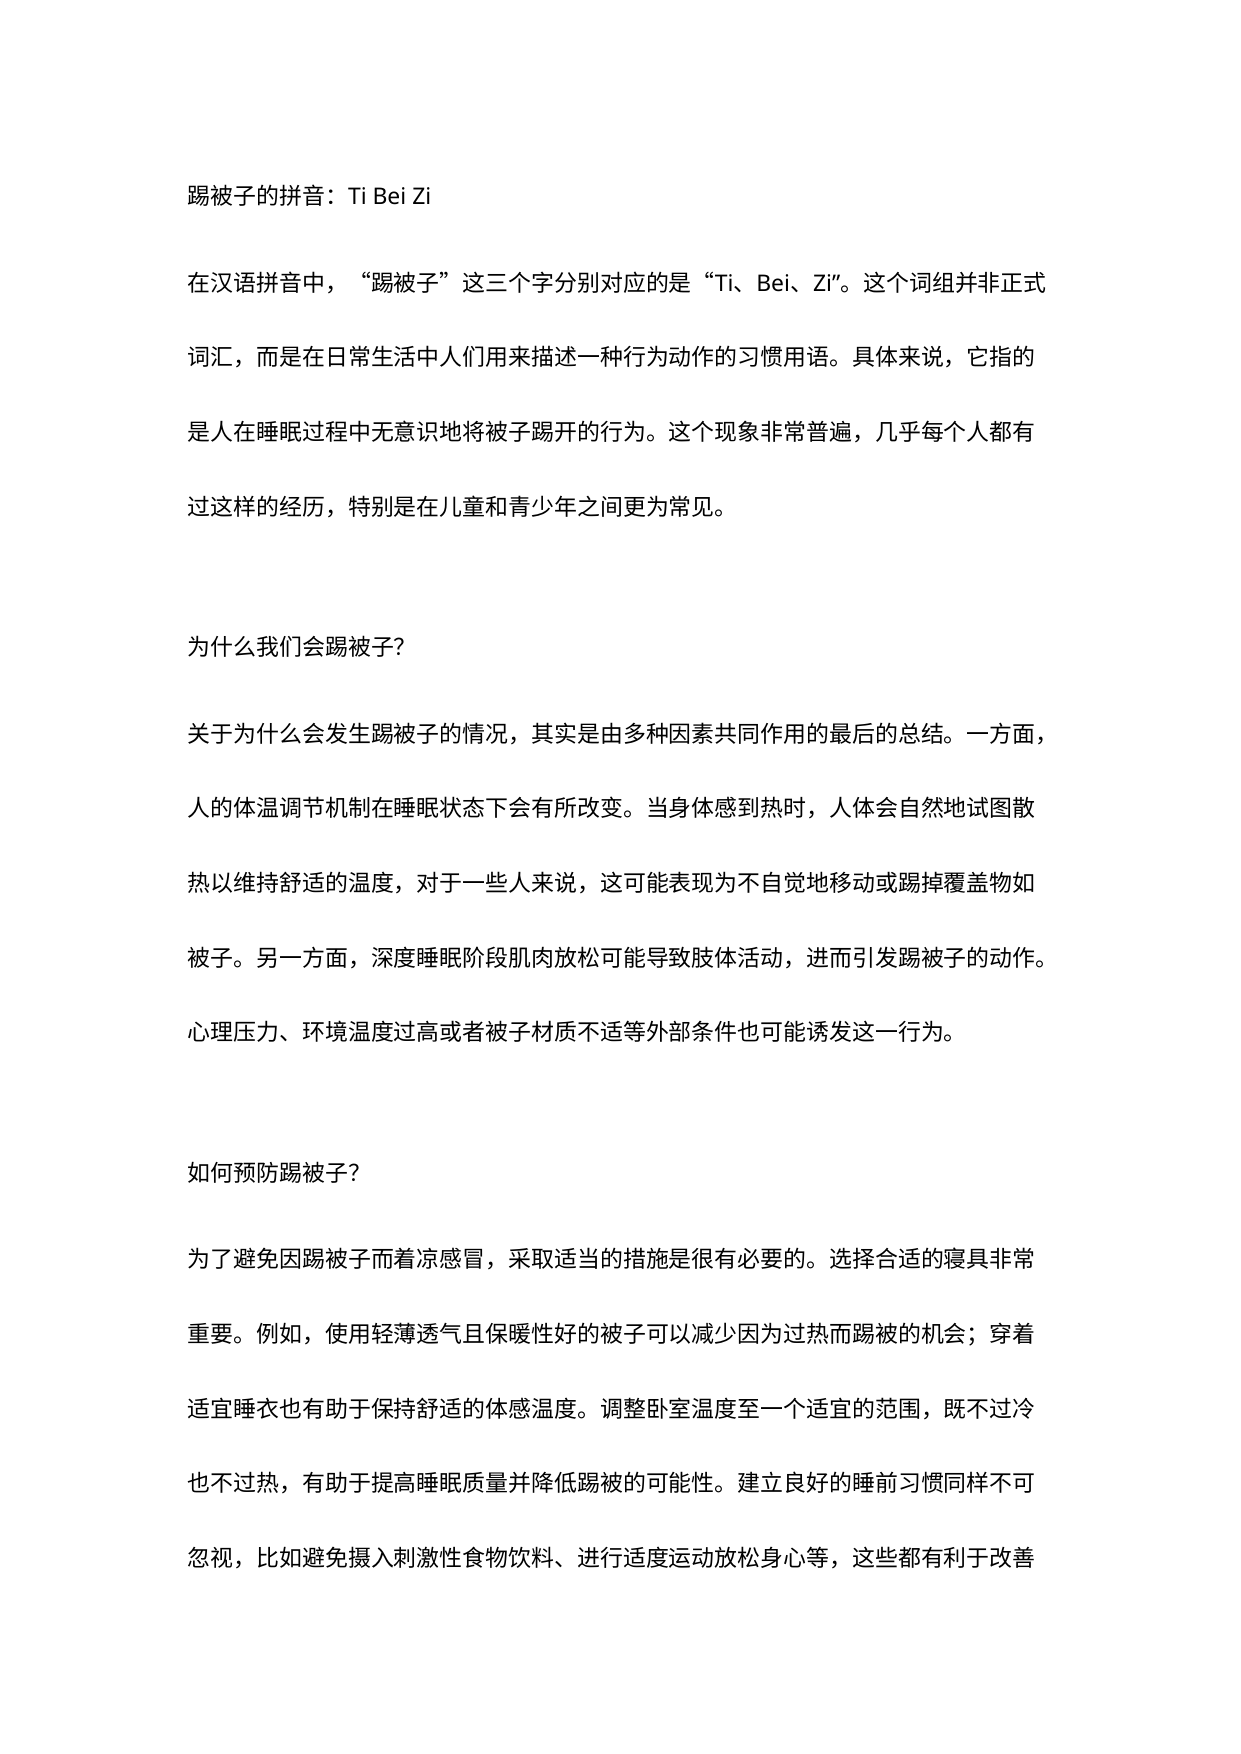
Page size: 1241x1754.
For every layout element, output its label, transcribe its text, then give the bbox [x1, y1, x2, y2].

text 在汉语拼音中，“踢被子”这三个字分别对应的是“Ti、Bei、Zi”。这个词组并非正式词汇，而是在日常生活中人们用来描述一种行为动作的习惯用语。具体来说，它指的是人在睡眠过程中无意识地将被子踢开的行为。这个现象非常普遍，几乎每个人都有过这样的经历，特别是在儿童和青少年之间更为常见。 [187, 249, 1053, 538]
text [187, 1225, 1053, 1589]
text 如何预防踢被子？ [187, 1139, 1053, 1204]
text 关于为什么会发生踢被子的情况，其实是由多种因素共同作用的最后的总结。一方面，人的体温调节机制在睡眠状态下会有所改变。当身体感到热时，人体会自然地试图散热以维持舒适的温度，对于一些人来说，这可能表现为不自觉地移动或踢掉覆盖物如被子。另一方面，深度睡眠阶段肌肉放松可能导致肢体活动，进而引发踢被子的动作。心理压力、环境温度过高或者被子材质不适等外部条件也可能诱发这一行为。 [187, 700, 1053, 1063]
text 踢被子的拼音：Ti Bei Zi [187, 162, 1053, 227]
text 为什么我们会踢被子？ [187, 613, 1053, 678]
